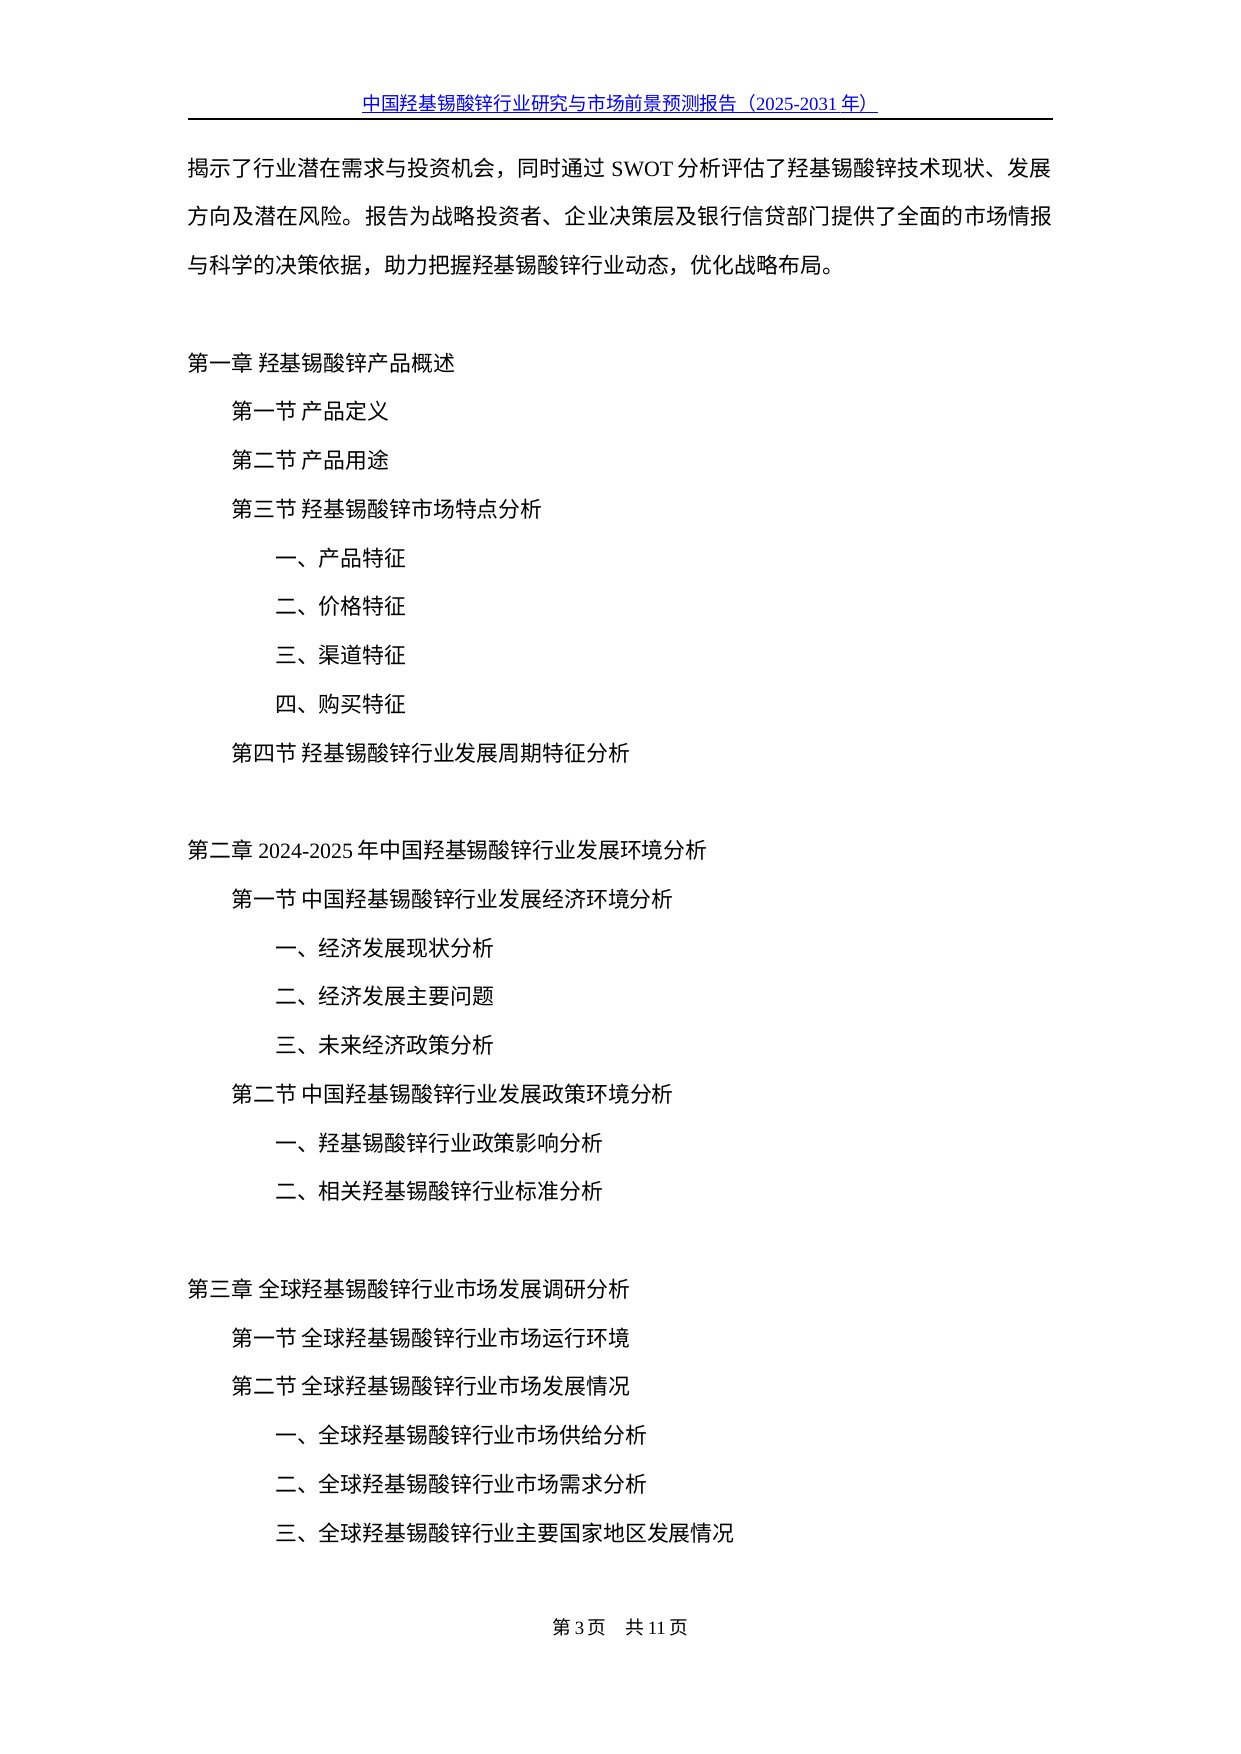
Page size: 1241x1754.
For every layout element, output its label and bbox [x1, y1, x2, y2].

text [187, 150, 1053, 1548]
